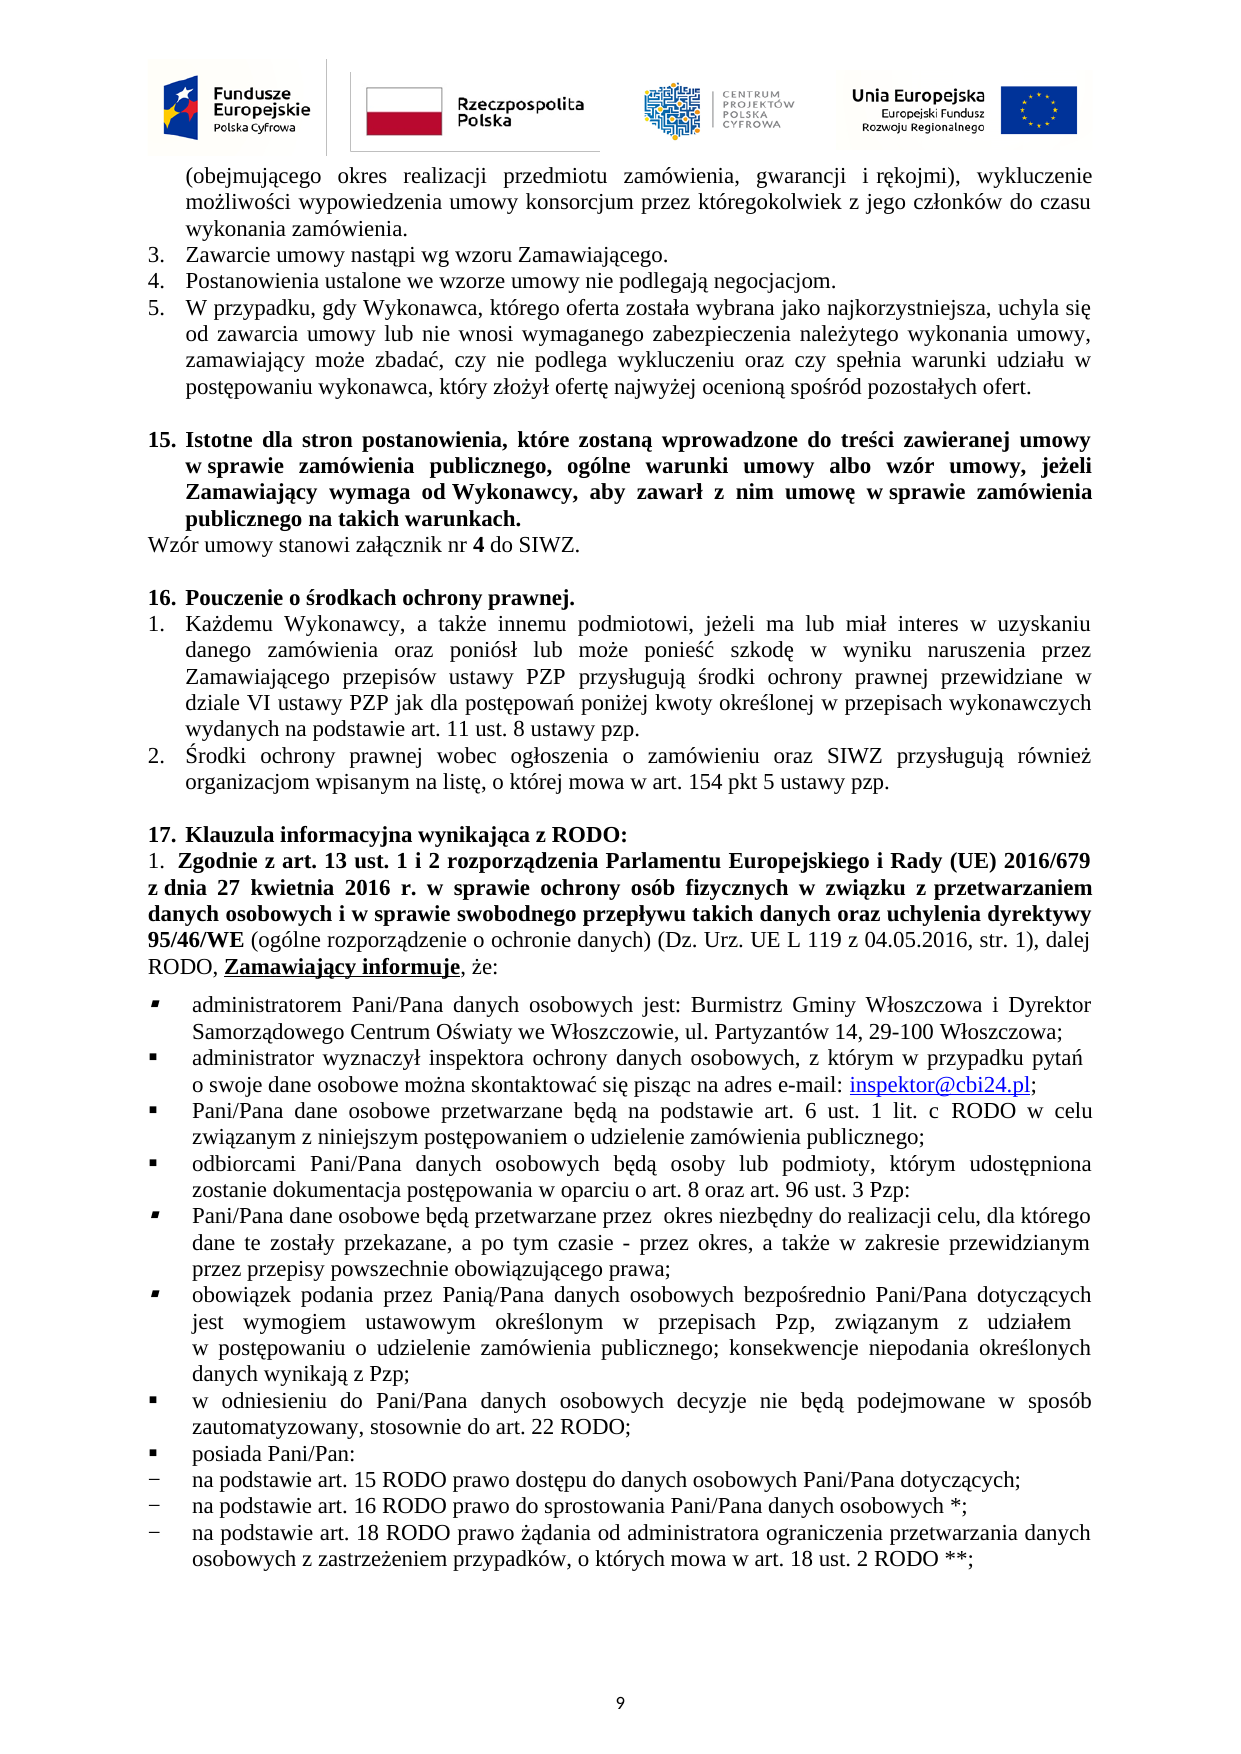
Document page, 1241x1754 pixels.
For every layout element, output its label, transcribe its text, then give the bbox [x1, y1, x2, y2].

picture [147, 59, 1093, 162]
list na podstawie art. 18 RODO prawo żądania od administratora ograniczenia przetwarzania danych osobowych z zastrzeżeniem przypadków, o których mowa w art. 18 ust. 2 RODO **; [148, 1519, 1093, 1571]
list Postanowienia ustalone we wzorze umowy nie podlegają negocjacjom. [148, 267, 1093, 294]
list Zawarcie umowy nastąpi wg wzoru Zamawiającego. [148, 241, 1093, 267]
list na podstawie art. 16 RODO prawo do sprostowania Pani/Pana danych osobowych *; [148, 1492, 1093, 1519]
list Pouczenie o środkach ochrony prawnej. [148, 584, 1093, 610]
list administratorem Pani/Pana danych osobowych jest: Burmistrz Gminy Włoszczowa i Dyrektor Samorządowego Centrum Oświaty we Włoszczowie, ul. Partyzantów 14, 29-100 Włoszczowa; [148, 992, 1093, 1044]
list Każdemu Wykonawcy, a także innemu podmiotowi, jeżeli ma lub miał interes w uzyskaniu danego zamówienia oraz poniósł lub może ponieść szkodę w wyniku naruszenia przez Zamawiającego przepisów ustawy PZP przysługują środki ochrony prawnej przewidziane w dziale VI ustawy PZP jak dla postępowań poniżej kwoty określonej w przepisach wykonawczych wydanych na podstawie art. 11 ust. 8 ustawy pzp. [148, 610, 1093, 742]
list administrator wyznaczył inspektora ochrony danych osobowych, z którym w przypadku pytań o swoje dane osobowe można skontaktować się pisząc na adres e-mail: inspektor@cbi24.pl; [148, 1044, 1093, 1097]
list w odniesieniu do Pani/Pana danych osobowych decyzje nie będą podejmowane w sposób zautomatyzowany, stosownie do art. 22 RODO; [148, 1387, 1093, 1439]
list Pani/Pana dane osobowe będą przetwarzane przez okres niezbędny do realizacji celu, dla którego dane te zostały przekazane, a po tym czasie - przez okres, a także w zakresie przewidzianym przez przepisy powszechnie obowiązującego prawa; [148, 1202, 1093, 1281]
list obowiązek podania przez Panią/Pana danych osobowych bezpośrednio Pani/Pana dotyczących jest wymogiem ustawowym określonym w przepisach Pzp, związanym z udziałem w postępowaniu o udzielenie zamówienia publicznego; konsekwencje niepodania określonych danych wynikają z Pzp; [148, 1281, 1093, 1387]
list posiada Pani/Pan: [148, 1439, 1093, 1466]
list odbiorcami Pani/Pana danych osobowych będą osoby lub podmioty, którym udostępniona zostanie dokumentacja postępowania w oparciu o art. 8 oraz art. 96 ust. 3 Pzp: [148, 1150, 1093, 1202]
list Środki ochrony prawnej wobec ogłoszenia o zamówieniu oraz SIWZ przysługują również organizacjom wpisanym na listę, o której mowa w art. 154 pkt 5 ustawy pzp. [148, 742, 1093, 794]
list Pani/Pana dane osobowe przetwarzane będą na podstawie art. 6 ust. 1 lit. c RODO w celu związanym z niniejszym postępowaniem o udzielenie zamówienia publicznego; [148, 1097, 1093, 1150]
text Wzór umowy stanowi załącznik nr 4 do SIWZ. [148, 531, 1093, 557]
list Klauzula informacyjna wynikająca z RODO: [148, 821, 1093, 847]
list na podstawie art. 15 RODO prawo dostępu do danych osobowych Pani/Pana dotyczących; [148, 1466, 1093, 1492]
list Zgodnie z art. 13 ust. 1 i 2 rozporządzenia Parlamentu Europejskiego i Rady (UE) 2016/679 z dnia 27 kwietnia 2016 r. w sprawie ochrony osób fizycznych w związku z przetwarzaniem danych osobowych i w sprawie swobodnego przepływu takich danych oraz uchylenia dyrektywy 95/46/WE (ogólne rozporządzenie o ochronie danych) (Dz. Urz. UE L 119 z 04.05.2016, str. 1), dalej RODO, Zamawiający informuje, że: [148, 847, 1093, 979]
list Istotne dla stron postanowienia, które zostaną wprowadzone do treści zawieranej umowy w sprawie zamówienia publicznego, ogólne warunki umowy albo wzór umowy, jeżeli Zamawiający wymaga od Wykonawcy, aby zawarł z nim umowę w sprawie zamówienia publicznego na takich warunkach. [148, 426, 1093, 531]
list W przypadku, gdy Wykonawca, którego oferta została wybrana jako najkorzystniejsza, uchyla się od zawarcia umowy lub nie wnosi wymaganego zabezpieczenia należytego wykonania umowy, zamawiający może zbadać, czy nie podlega wykluczeniu oraz czy spełnia warunki udziału w postępowaniu wykonawca, który złożył ofertę najwyżej ocenioną spośród pozostałych ofert. [148, 294, 1093, 399]
